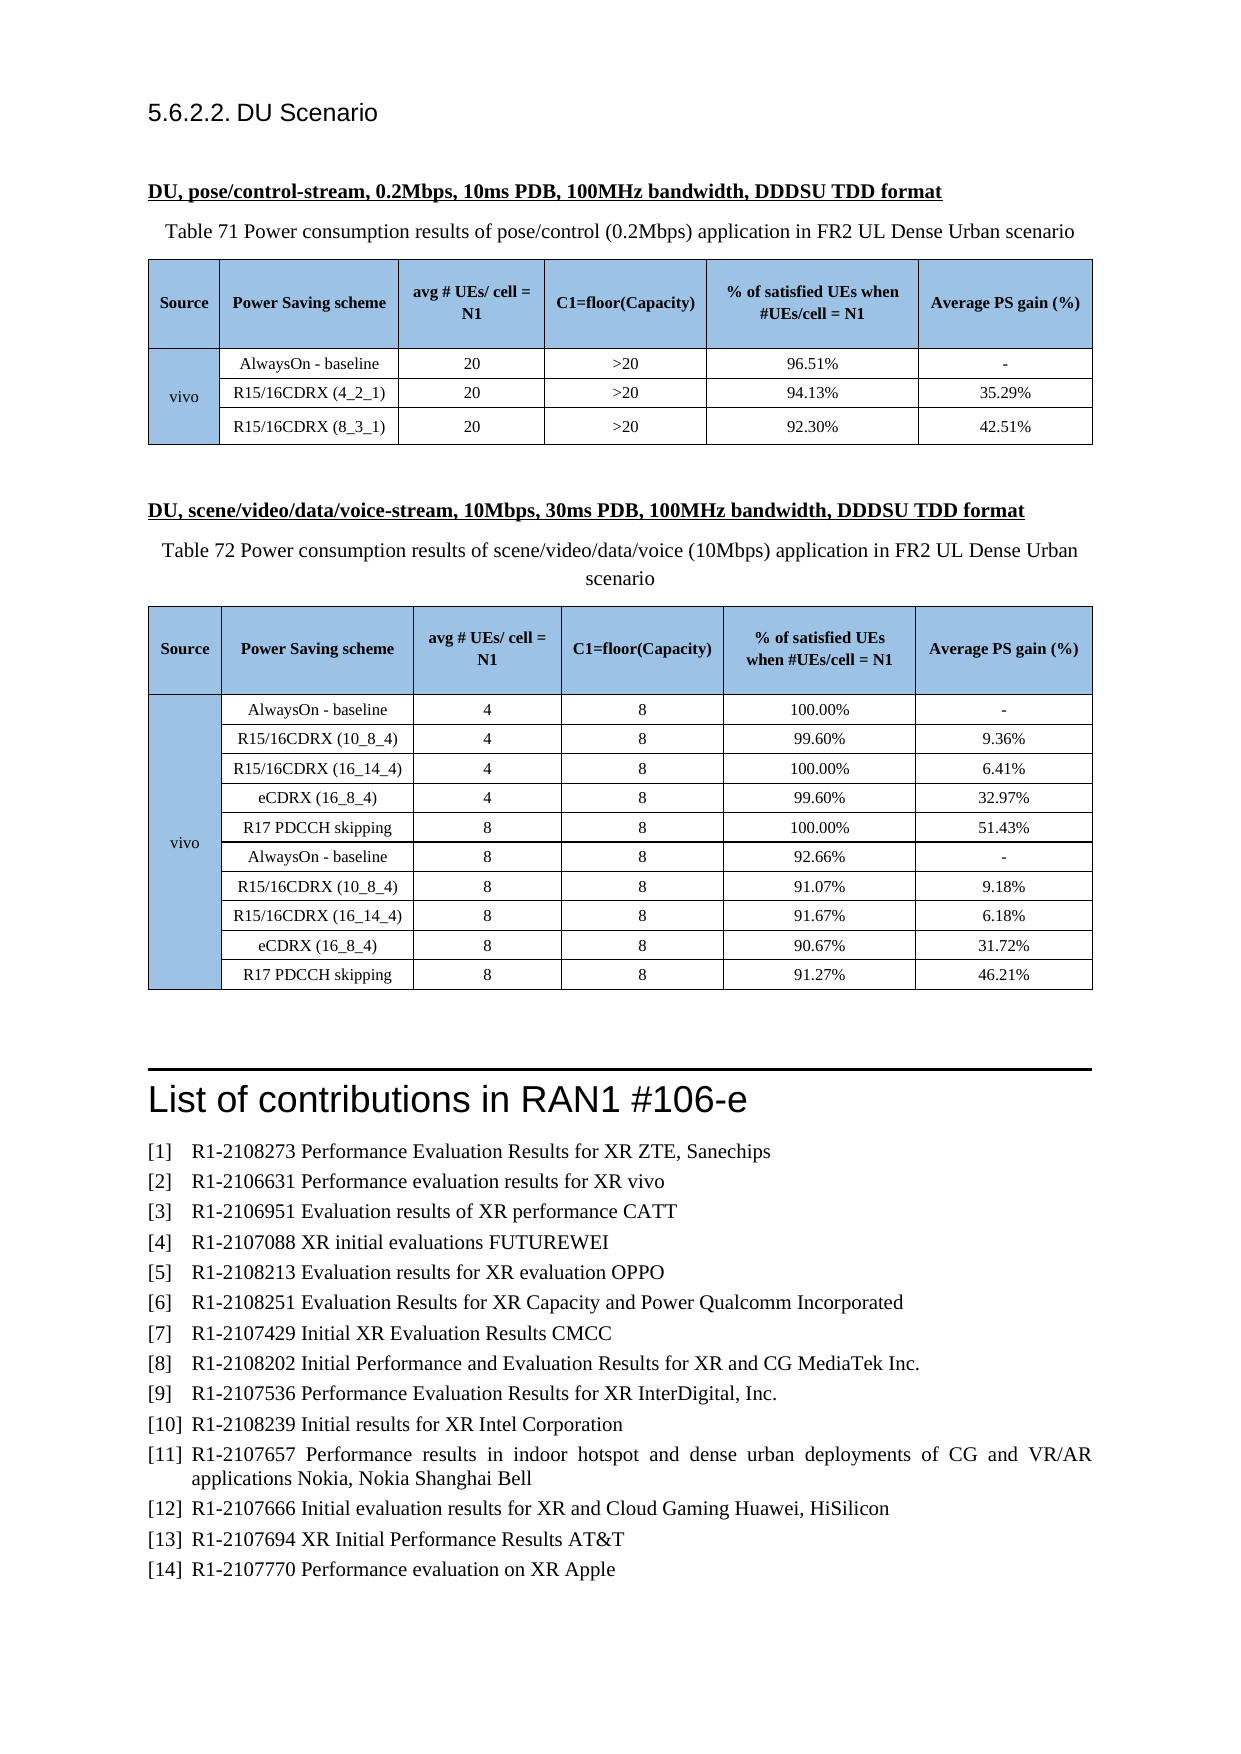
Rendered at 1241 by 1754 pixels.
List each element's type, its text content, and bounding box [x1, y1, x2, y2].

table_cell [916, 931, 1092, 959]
text DU, pose/control-stream, 0.2Mbps, 10ms PDB, 100MHz bandwidth, DDDSU TDD format [148, 179, 1092, 203]
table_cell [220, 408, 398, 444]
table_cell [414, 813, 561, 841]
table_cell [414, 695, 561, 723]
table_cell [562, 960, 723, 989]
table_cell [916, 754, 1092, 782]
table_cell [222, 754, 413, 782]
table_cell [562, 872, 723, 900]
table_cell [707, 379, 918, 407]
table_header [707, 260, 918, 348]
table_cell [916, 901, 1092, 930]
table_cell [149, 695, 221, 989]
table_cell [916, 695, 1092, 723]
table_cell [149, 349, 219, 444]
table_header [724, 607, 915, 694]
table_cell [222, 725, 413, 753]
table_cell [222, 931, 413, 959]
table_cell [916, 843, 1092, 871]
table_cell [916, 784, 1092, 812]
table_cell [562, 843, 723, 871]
list R1-2107088 XR initial evaluations FUTUREWEI [148, 1230, 1092, 1254]
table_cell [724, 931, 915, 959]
list R1-2107657 Performance results in indoor hotspot and dense urban deployments of CG and VR/AR applications Nokia, Nokia Shanghai Bell [148, 1442, 1092, 1490]
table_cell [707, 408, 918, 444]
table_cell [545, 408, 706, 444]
text Table 71 Power consumption results of pose/control (0.2Mbps) application in FR2 UL Dense Urban scenario [148, 219, 1092, 243]
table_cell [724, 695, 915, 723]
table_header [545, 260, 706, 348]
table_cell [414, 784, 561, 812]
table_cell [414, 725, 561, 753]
text List of contributions in RAN1 #106-e [148, 1071, 1092, 1120]
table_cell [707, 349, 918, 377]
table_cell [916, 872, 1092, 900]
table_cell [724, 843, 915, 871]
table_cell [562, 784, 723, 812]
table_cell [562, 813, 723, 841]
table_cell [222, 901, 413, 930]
list R1-2108239 Initial results for XR Intel Corporation [148, 1412, 1092, 1436]
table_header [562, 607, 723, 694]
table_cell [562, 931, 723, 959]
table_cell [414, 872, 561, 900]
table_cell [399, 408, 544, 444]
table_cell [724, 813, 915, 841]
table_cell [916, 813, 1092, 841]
list R1-2107429 Initial XR Evaluation Results CMCC [148, 1321, 1092, 1345]
list R1-2108202 Initial Performance and Evaluation Results for XR and CG MediaTek Inc. [148, 1351, 1092, 1375]
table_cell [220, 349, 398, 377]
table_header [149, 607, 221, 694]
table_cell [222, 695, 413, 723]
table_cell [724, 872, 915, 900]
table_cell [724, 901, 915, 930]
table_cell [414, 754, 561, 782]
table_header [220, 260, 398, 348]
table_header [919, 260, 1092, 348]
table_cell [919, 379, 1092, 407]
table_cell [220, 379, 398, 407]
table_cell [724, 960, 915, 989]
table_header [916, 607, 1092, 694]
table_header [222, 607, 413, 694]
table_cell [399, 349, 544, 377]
list R1-2106951 Evaluation results of XR performance CATT [148, 1199, 1092, 1223]
list R1-2107770 Performance evaluation on XR Apple [148, 1557, 1092, 1581]
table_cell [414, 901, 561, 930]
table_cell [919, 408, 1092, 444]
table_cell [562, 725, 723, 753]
list R1-2107694 XR Initial Performance Results AT&T [148, 1527, 1092, 1551]
text DU, scene/video/data/voice-stream, 10Mbps, 30ms PDB, 100MHz bandwidth, DDDSU TDD format [148, 498, 1092, 522]
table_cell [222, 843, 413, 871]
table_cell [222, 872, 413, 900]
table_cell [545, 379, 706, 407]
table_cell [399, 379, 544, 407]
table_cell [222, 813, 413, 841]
list DU Scenario [148, 98, 1092, 127]
list R1-2107536 Performance Evaluation Results for XR InterDigital, Inc. [148, 1381, 1092, 1405]
list R1-2106631 Performance evaluation results for XR vivo [148, 1169, 1092, 1193]
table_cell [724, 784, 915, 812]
list R1-2108251 Evaluation Results for XR Capacity and Power Qualcomm Incorporated [148, 1290, 1092, 1314]
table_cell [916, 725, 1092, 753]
list R1-2108213 Evaluation results for XR evaluation OPPO [148, 1260, 1092, 1284]
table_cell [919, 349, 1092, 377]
text Table 72 Power consumption results of scene/video/data/voice (10Mbps) application in FR2 UL Dense Urban scenario [148, 538, 1092, 589]
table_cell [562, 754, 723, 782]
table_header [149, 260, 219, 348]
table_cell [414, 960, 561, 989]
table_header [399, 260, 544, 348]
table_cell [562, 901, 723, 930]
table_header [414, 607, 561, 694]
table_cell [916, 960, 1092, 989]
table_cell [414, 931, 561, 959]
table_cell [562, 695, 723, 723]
list R1-2108273 Performance Evaluation Results for XR ZTE, Sanechips [148, 1139, 1092, 1163]
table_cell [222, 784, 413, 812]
list R1-2107666 Initial evaluation results for XR and Cloud Gaming Huawei, HiSilicon [148, 1496, 1092, 1520]
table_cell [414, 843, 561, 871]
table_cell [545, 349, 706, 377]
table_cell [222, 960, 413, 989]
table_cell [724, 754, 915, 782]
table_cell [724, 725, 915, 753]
